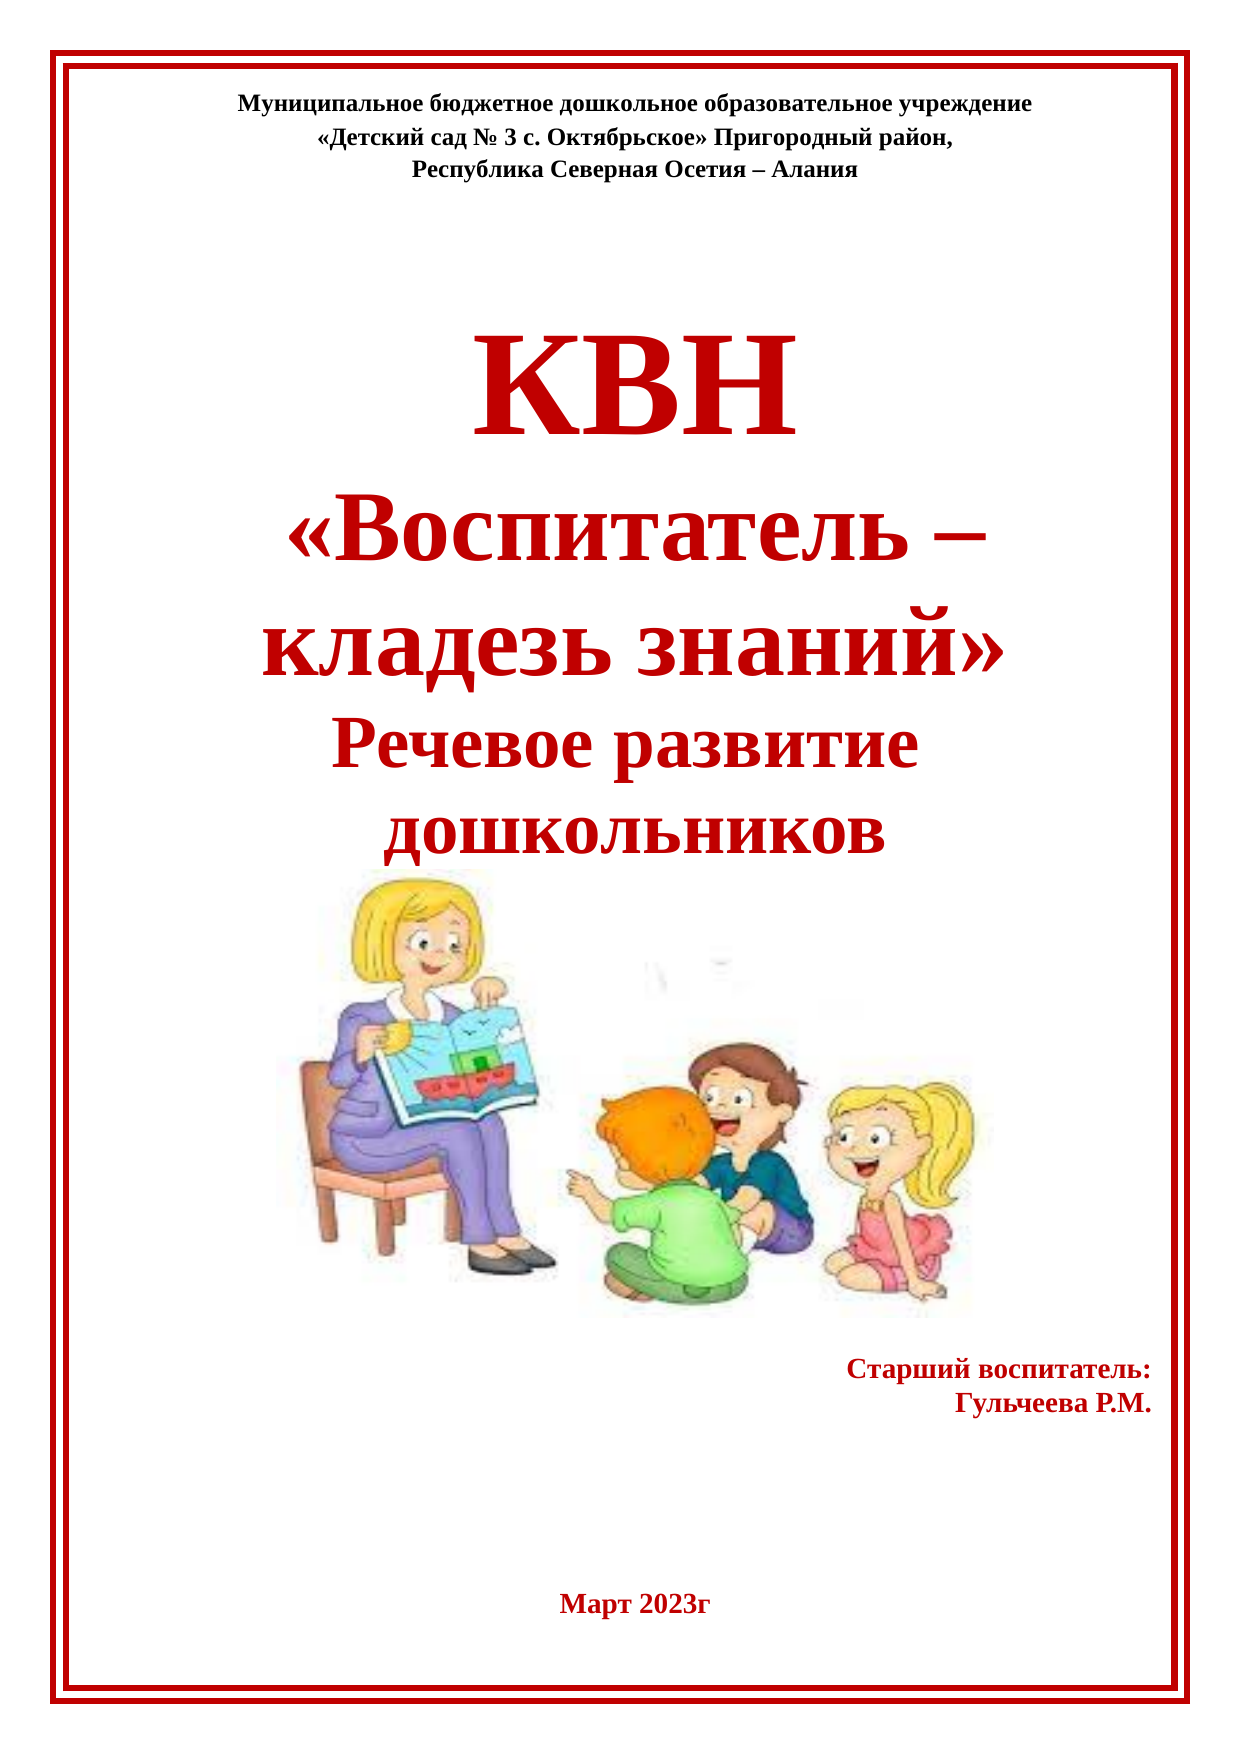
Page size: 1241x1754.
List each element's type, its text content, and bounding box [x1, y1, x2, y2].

text «Детский сад № 3 с. Октябрьское» Пригородный район, [118, 122, 1152, 150]
text «Воспитатель – кладезь знаний» [118, 467, 1152, 697]
text Речевое развитие [118, 697, 1152, 783]
picture [276, 869, 994, 1318]
text Март 2023г [118, 1586, 1152, 1620]
text Гульчеева Р.М. [118, 1385, 1152, 1418]
text КВН [118, 295, 1152, 467]
text дошкольников [118, 783, 1152, 870]
text Муниципальное бюджетное дошкольное образовательное учреждение [118, 88, 1152, 117]
text Республика Северная Осетия – Алания [118, 154, 1152, 183]
text Старший воспитатель: [118, 1351, 1152, 1385]
